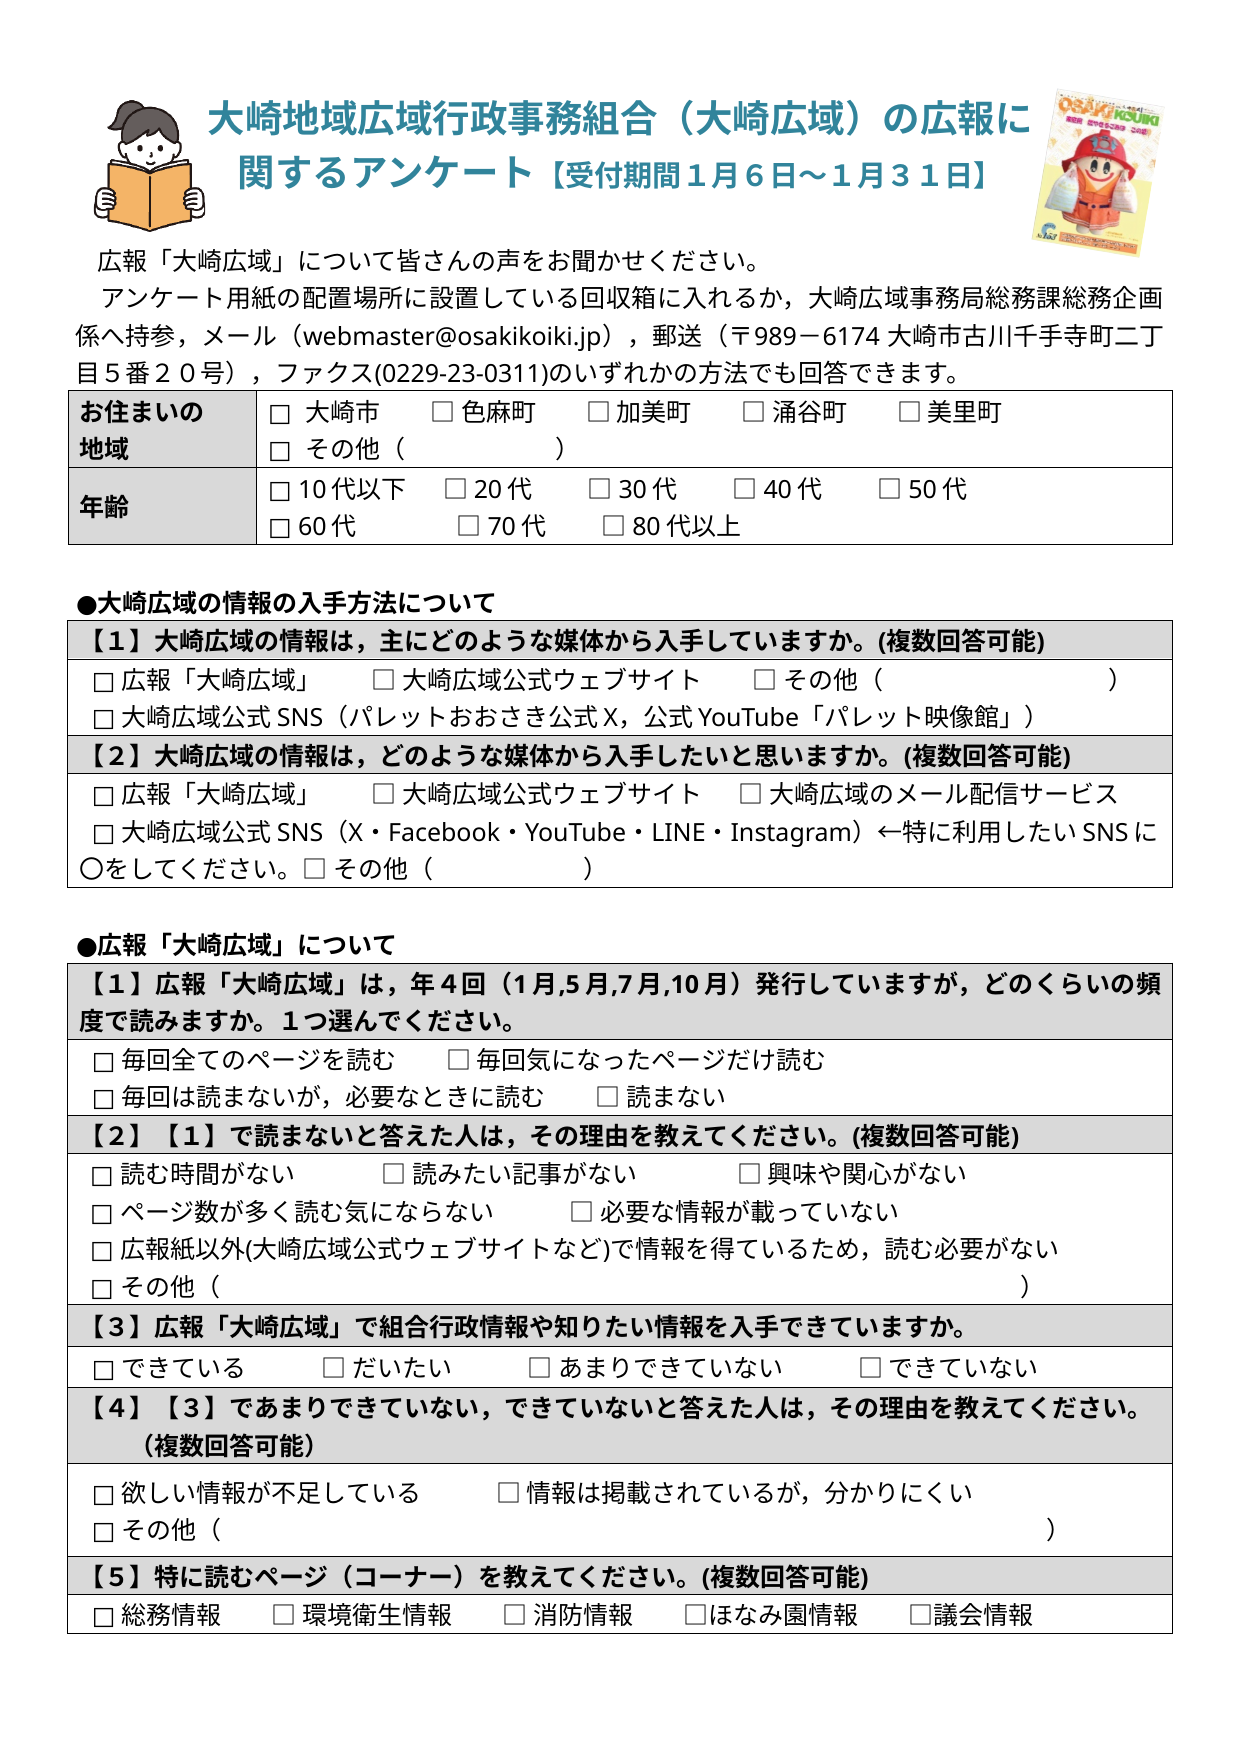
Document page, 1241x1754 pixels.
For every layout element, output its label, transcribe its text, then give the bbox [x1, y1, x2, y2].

table_cell 【５】特に読むページ（コーナー）を教えてください。(複数回答可能) [68, 1557, 1172, 1594]
table_header 【１】広報「大崎広域」は，年４回（1月,5月,7月,10月）発行していますが，どのくらいの頻度で読みますか。１つ選んでください。 [68, 964, 1172, 1039]
table_cell □ 読む時間がない □ 読みたい記事がない □ 興味や関心がない □ ページ数が多く読む気にならない □ 必要な情報が載っていない □ 広報紙以外(大崎広域公式ウェブサイトなど)で情報を得ているため，読む必要がない □ その他（ ） [68, 1154, 1172, 1304]
table_header 【１】大崎広域の情報は，主にどのような媒体から入手していますか。(複数回答可能) [68, 621, 1172, 658]
picture [93, 100, 206, 232]
table_cell 【２】大崎広域の情報は，どのような媒体から入手したいと思いますか。(複数回答可能) [68, 736, 1172, 773]
text ●大崎広域の情報の入手方法について [51, 582, 1165, 620]
table_cell 【３】広報「大崎広域」で組合行政情報や知りたい情報を入手できていますか。 [68, 1305, 1172, 1346]
table_cell □ 広報「大崎広域」 □ 大崎広域公式ウェブサイト □ その他（ ） □ 大崎広域公式SNS（パレットおおさき公式X，公式YouTube「パレット映像館」） [68, 660, 1172, 734]
table_cell 【２】【１】で読まないと答えた人は，その理由を教えてください。(複数回答可能) [1011, 1116, 1172, 1153]
text アンケート用紙の配置場所に設置している回収箱に入れるか，大崎広域事務局総務課総務企画係へ持参，メール（webmaster@osakikoiki.jp），郵送（〒989－6174 大崎市古川千手寺町二丁目５番２０号），ファクス(0229-23-0311)のいずれかの方法でも回答できます。 [75, 278, 1165, 390]
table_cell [68, 1595, 1172, 1633]
table_header 大崎市 □ 色麻町 □ 加美町 □ 涌谷町 □ 美里町 その他（ ） [257, 391, 1172, 467]
picture [1032, 89, 1164, 257]
text 広報「大崎広域」について皆さんの声をお聞かせください。 [75, 240, 1165, 278]
table_cell □ 広報「大崎広域」 □ 大崎広域公式ウェブサイト □ 大崎広域のメール配信サービス □ 大崎広域公式SNS（X・Facebook・YouTube・LINE・Instagram）←特に利用したいSNSに〇をしてください。□ その他（ ） [68, 774, 1172, 887]
table_cell □ できている □ だいたい □ あまりできていない □ できていない [68, 1347, 1172, 1387]
table_cell □ 毎回全てのページを読む □ 毎回気になったページだけ読む □ 毎回は読まないが，必要なときに読む □ 読まない [68, 1040, 1172, 1115]
text ●広報「大崎広域」について [51, 925, 1165, 963]
table_cell □ 欲しい情報が不足している □ 情報は掲載されているが，分かりにくい □ その他（ ） [68, 1464, 1172, 1556]
table_cell □ 10代以下 □ 20代 □ 30代 □ 40代 □ 50代 □ 60代 □ 70代 □ 80代以上 [257, 468, 1172, 544]
table_cell 【２】【１】で読まないと答えた人は，その理由を教えてください。(複数回答可能) [68, 1116, 861, 1153]
table_header お住まいの 地域 [69, 391, 256, 467]
table_cell 年齢 [69, 468, 256, 544]
table_cell 【４】【３】であまりできていない，できていないと答えた人は，その理由を教えてください。 （複数回答可能） [68, 1388, 1172, 1463]
